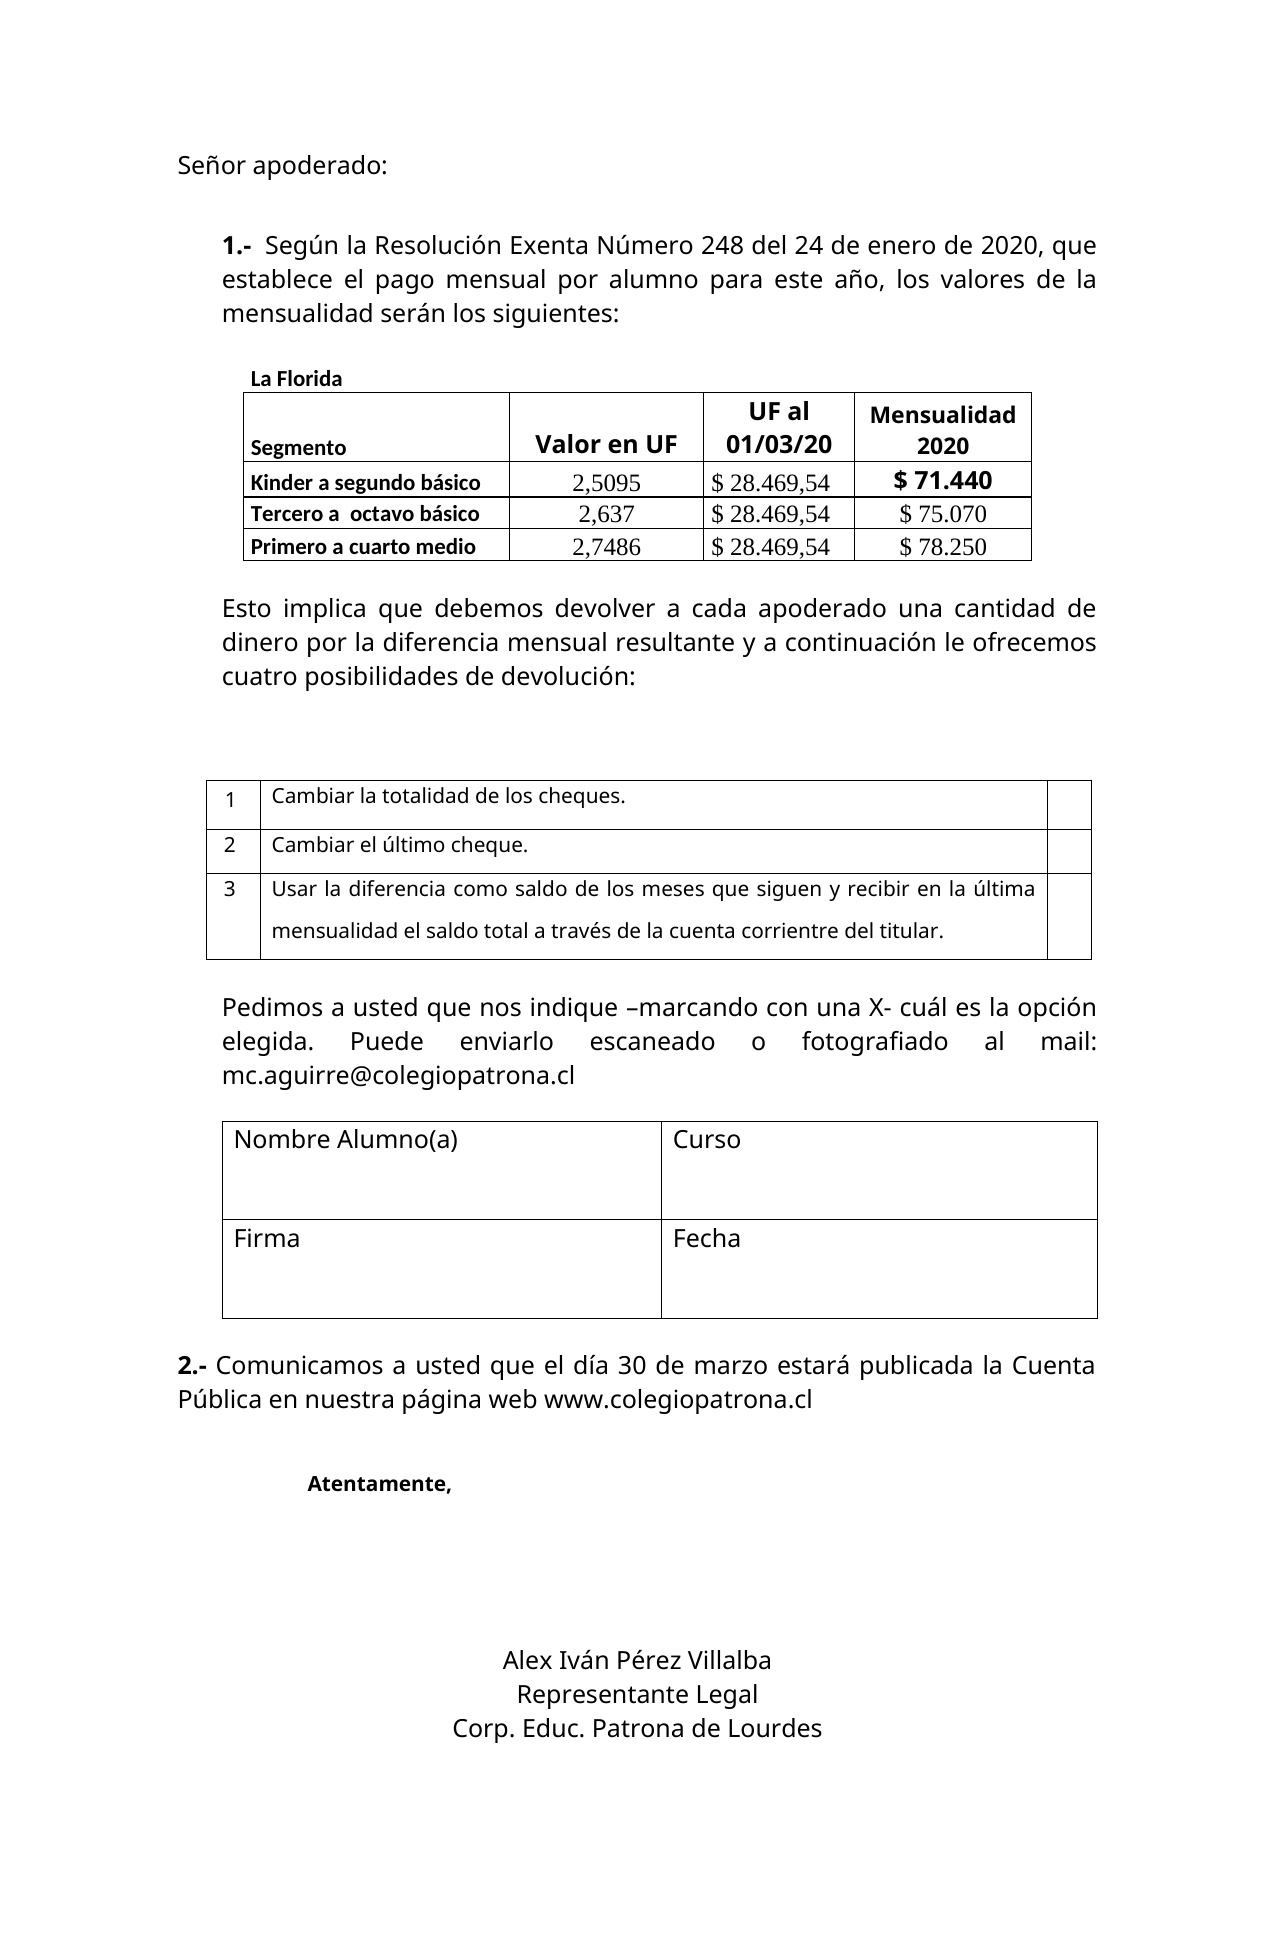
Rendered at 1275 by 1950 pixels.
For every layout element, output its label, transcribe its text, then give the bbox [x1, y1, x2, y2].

text Corp. Educ. Patrona de Lourdes [177, 1711, 1098, 1745]
table_cell Usar la diferencia como saldo de los meses que siguen y recibir en la última mensualidad el saldo total a través de la cuenta corrientre del titular. [261, 874, 1047, 959]
table_cell Firma [223, 1220, 661, 1318]
text Representante Legal [177, 1677, 1098, 1711]
text Señor apoderado: [177, 148, 1098, 182]
table_cell Fecha [662, 1220, 1097, 1318]
text 2.- Comunicamos a usted que el día 30 de marzo estará publicada la Cuenta Pública en nuestra página web www.colegiopatrona.cl [177, 1348, 1098, 1416]
table_cell Cambiar el último cheque. [261, 830, 1047, 873]
table_cell $ 75.070 [855, 498, 1031, 528]
table_cell $ 78.250 [855, 529, 1031, 560]
table_cell Mensualidad 2020 [855, 393, 1031, 461]
text 1.- Según la Resolución Exenta Número 248 del 24 de enero de 2020, que establece el pago mensual por alumno para este año, los valores de la mensualidad serán los siguientes: [222, 228, 1098, 330]
table_header Curso [662, 1122, 1097, 1219]
table_cell Valor en UF [510, 393, 703, 461]
subtitle Atentamente, [177, 1445, 1098, 1503]
text Esto implica que debemos devolver a cada apoderado una cantidad de dinero por la diferencia mensual resultante y a continuación le ofrecemos cuatro posibilidades de devolución: [222, 591, 1098, 693]
table_header Cambiar la totalidad de los cheques. [261, 781, 1047, 829]
table_header Nombre Alumno(a) [223, 1122, 661, 1219]
table_cell $ 28.469,54 [704, 529, 854, 560]
table_cell Segmento [244, 393, 509, 461]
table_header La Florida [243, 359, 509, 392]
table_cell Primero a cuarto medio [244, 529, 509, 560]
table_cell Kinder a segundo básico [244, 462, 509, 496]
table_cell Tercero a octavo básico [244, 498, 509, 528]
table_cell $ 28.469,54 [704, 462, 854, 496]
table_header [1048, 781, 1091, 829]
table_cell 2 [207, 830, 260, 873]
table_cell 2,637 [510, 498, 703, 528]
text Pedimos a usted que nos indique –marcando con una X- cuál es la opción elegida. Puede enviarlo escaneado o fotografiado al mail: mc.aguirre@colegiopatrona.cl [222, 989, 1098, 1092]
table_cell 2,5095 [510, 462, 703, 496]
table_cell 3 [207, 874, 260, 959]
text Alex Iván Pérez Villalba [177, 1643, 1098, 1677]
table_cell $ 71.440 [855, 462, 1031, 496]
table_cell [1048, 874, 1091, 959]
table_cell 2,7486 [510, 529, 703, 560]
table_cell $ 28.469,54 [704, 498, 854, 528]
table_cell [1048, 830, 1091, 873]
table_header 1 [207, 781, 260, 829]
table_cell UF al 01/03/20 [704, 393, 854, 461]
